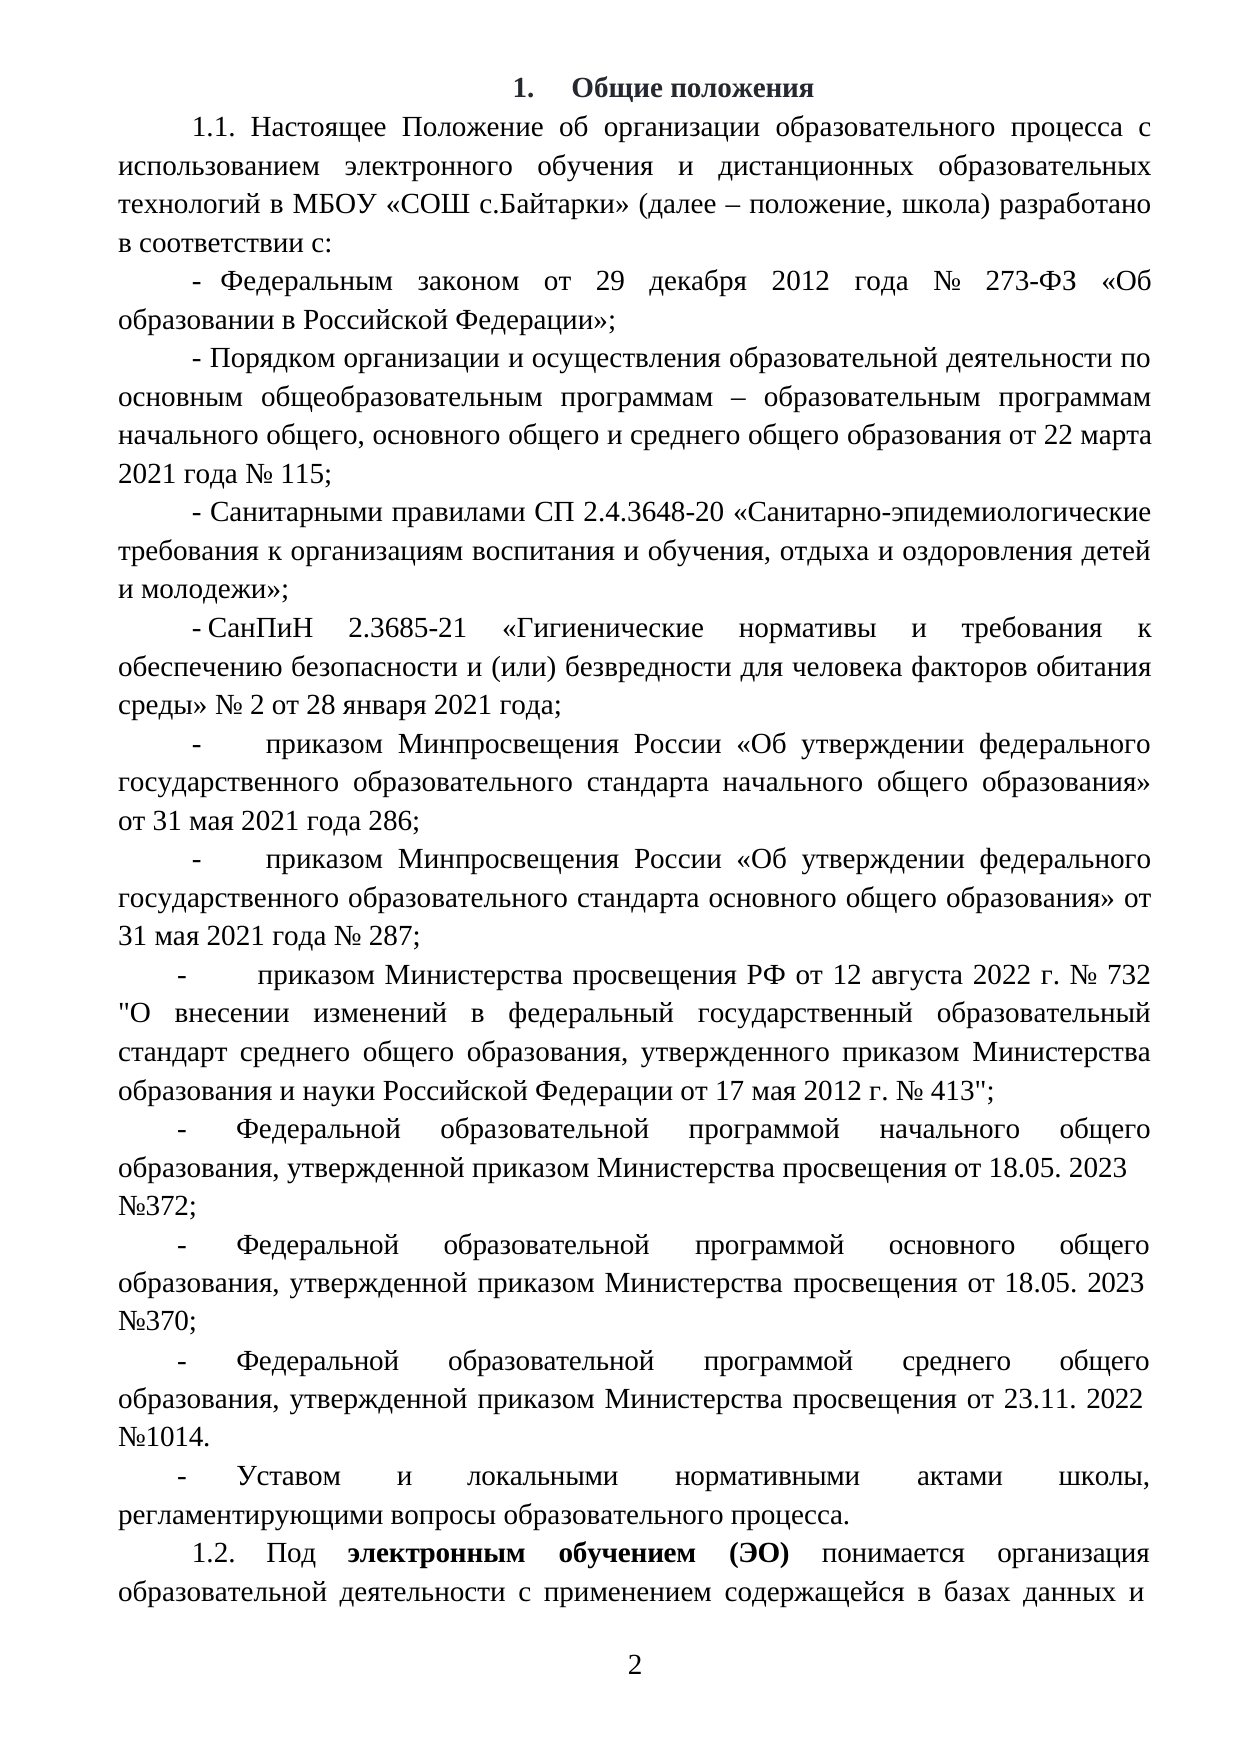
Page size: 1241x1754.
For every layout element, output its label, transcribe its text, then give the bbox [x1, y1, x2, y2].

text №1014. [118, 1420, 1166, 1453]
list приказом Минпросвещения России «Об утверждении федерального государственного образовательного стандарта основного общего образования» от 31 мая 2021 года № 287; [118, 841, 1152, 952]
list приказом Минпросвещения России «Об утверждении федерального государственного образовательного стандарта начального общего образования» от 31 мая 2021 года 286; [118, 726, 1151, 836]
list приказом Министерства просвещения РФ от 12 августа 2022 г. № 732 "О внесении изменений в федеральный государственный образовательный стандарт среднего общего образования, утвержденного приказом Министерства образования и науки Российской Федерации от 17 мая 2012 г. № 413"; [118, 957, 1151, 1106]
list Федеральной образовательной программой среднего общего образования, утвержденной приказом Министерства просвещения от 23.11. 2022 [118, 1343, 1151, 1415]
list Настоящее Положение об организации образовательного процесса с использованием электронного обучения и дистанционных образовательных технологий в МБОУ «СОШ с.Байтарки» (далее – положение, школа) разработано в соответствии с: [118, 109, 1152, 258]
list Под электронным обучением (ЭО) понимается организация образовательной деятельности с применением содержащейся в базах данных и [118, 1535, 1152, 1607]
list СанПиН 2.3685-21 «Гигиенические нормативы и требования к обеспечению безопасности и (или) безвредности для человека факторов обитания среды» № 2 от 28 января 2021 года; [118, 610, 1151, 721]
list Федеральной образовательной программой начального общего образования, утвержденной приказом Министерства просвещения от 18.05. 2023 [118, 1111, 1151, 1183]
text №370; [118, 1304, 1166, 1337]
list Федеральной образовательной программой основного общего образования, утвержденной приказом Министерства просвещения от 18.05. 2023 [118, 1227, 1152, 1299]
list Порядком организации и осуществления образовательной деятельности по основным общеобразовательным программам – образовательным программам начального общего, основного общего и среднего общего образования от 22 марта 2021 года № 115; [118, 340, 1152, 489]
list Уставом и локальными нормативными актами школы, регламентирующими вопросы образовательного процесса. [118, 1458, 1151, 1530]
list Федеральным законом от 29 декабря 2012 года № 273-ФЗ «Об образовании в Российской Федерации»; [118, 263, 1152, 335]
list Общие положения [512, 70, 1166, 104]
text №372; [118, 1188, 1166, 1222]
list Санитарными правилами СП 2.4.3648-20 «Санитарно-эпидемиологические требования к организациям воспитания и обучения, отдыха и оздоровления детей и молодежи»; [118, 494, 1152, 605]
